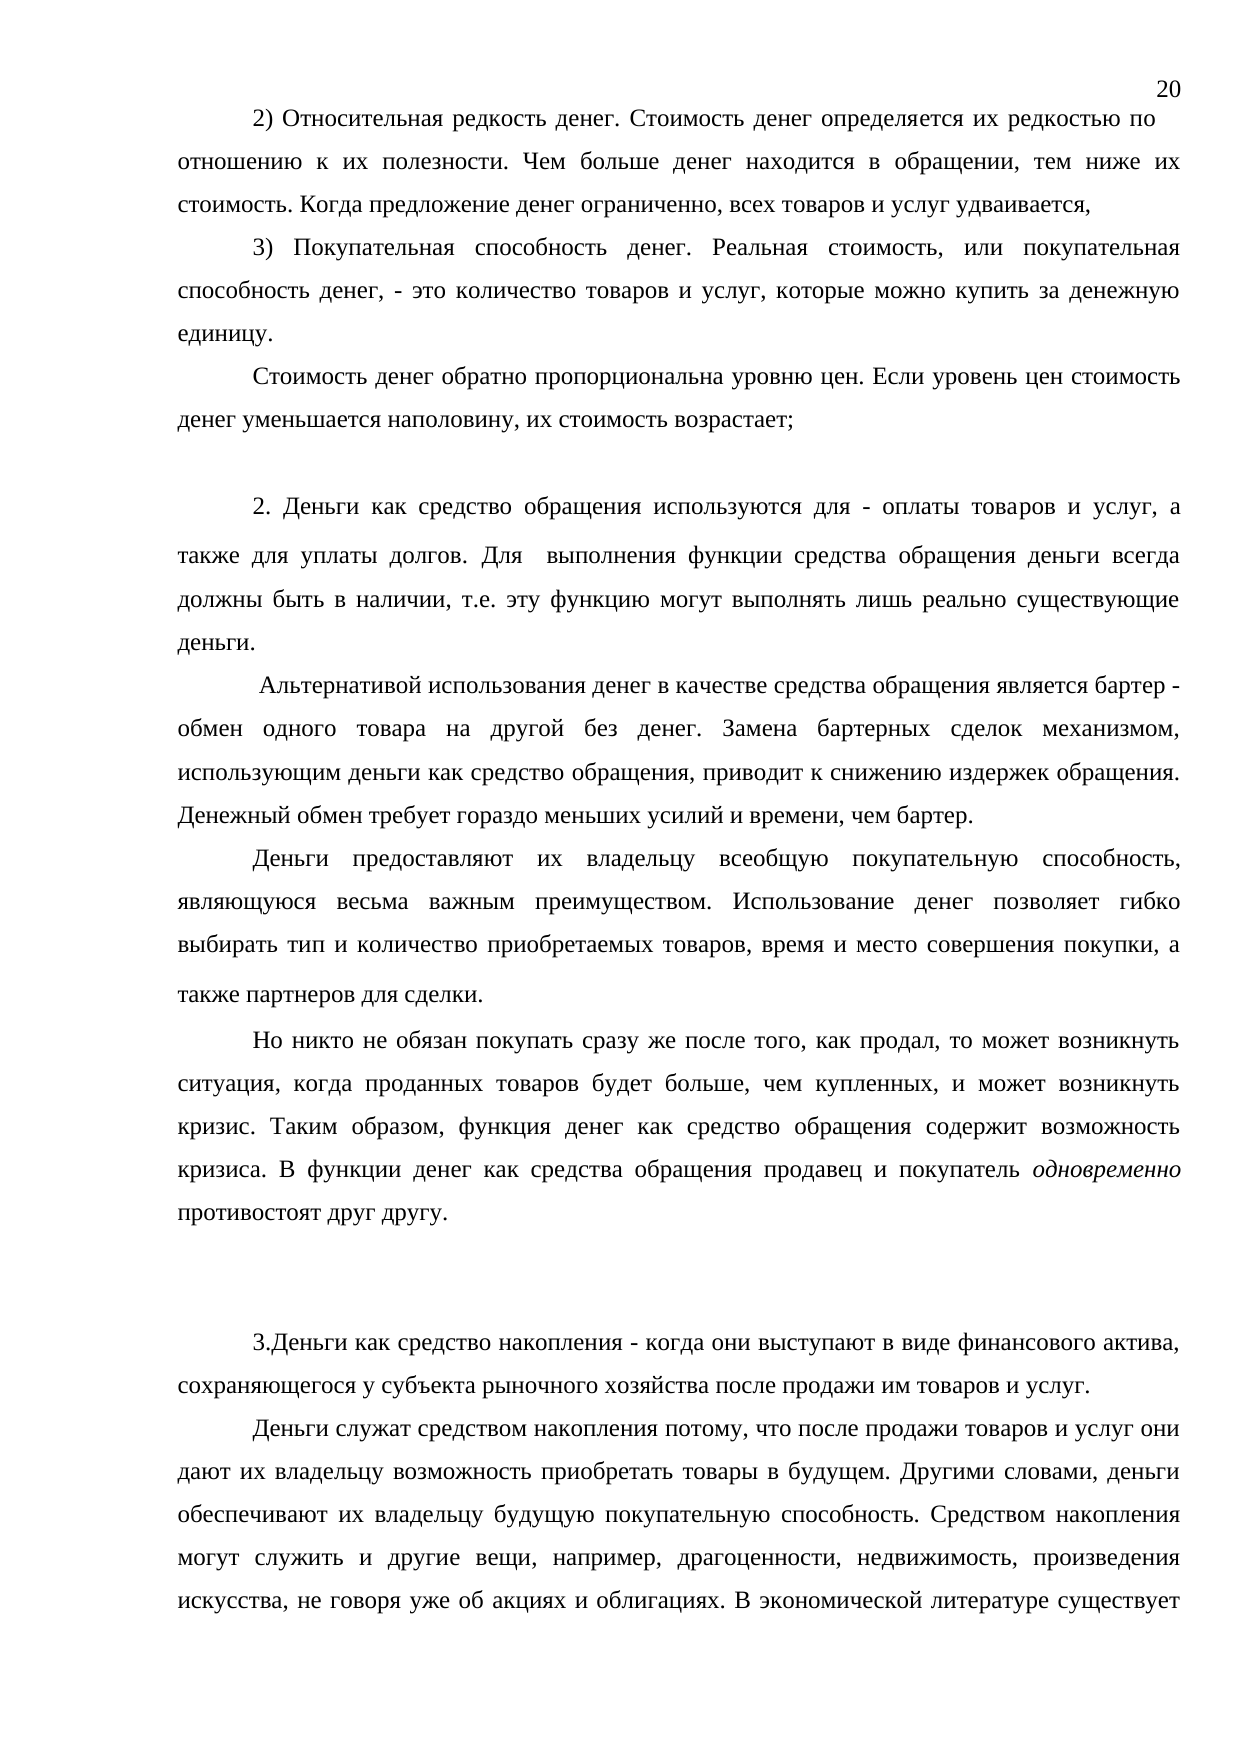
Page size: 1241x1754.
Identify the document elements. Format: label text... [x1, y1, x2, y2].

text Стоимость денег обратно пропорциональна уровню цен. Если уровень цен стоимость денег уменьшается наполовину, их стоимость возрастает; [177, 361, 1181, 433]
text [177, 1413, 1181, 1614]
text 2. Деньги как средство обращения используются для - оплаты товаров и услуг, а также для уплаты долгов. Для выполнения функции средства обращения деньги всегда должны быть в наличии, т.е. эту функцию могут выполнять лишь реально существующие деньги. [177, 491, 1181, 656]
text 3.Деньги как средство накопления - когда они выступают в виде финансового актива, сохраняющегося у субъекта рыночного хозяйства после продажи им товаров и услуг. [177, 1327, 1181, 1399]
text Но никто не обязан покупать сразу же после того, как продал, то может возникнуть ситуация, когда проданных товаров будет больше, чем купленных, и может возникнуть кризис. Таким образом, функция денег как средство обращения содержит возможность кризиса. В функции денег как средства обращения продавец и покупатель одновременно противостоят друг другу. [177, 1025, 1181, 1226]
text 3) Покупательная способность денег. Реальная стоимость, или покупательная способность денег, - это количество товаров и услуг, которые можно купить за денежную единицу. [177, 232, 1181, 347]
text Альтернативой использования денег в качестве средства обращения является бартер - обмен одного товара на другой без денег. Замена бартерных сделок механизмом, использующим деньги как средство обращения, приводит к снижению издержек обращения. Денежный обмен требует гораздо меньших усилий и времени, чем бартер. [177, 670, 1181, 828]
text 2) Относительная редкость денег. Стоимость денег определяется их редкостью по отношению к их полезности. Чем больше денег находится в обращении, тем ниже их стоимость. Когда предложение денег ограниченно, всех товаров и услуг удваивается, [177, 103, 1181, 218]
text Деньги предоставляют их владельцу всеобщую покупательную способность, являющуюся весьма важным преимуществом. Использование денег позволяет гибко выбирать тип и количество приобретаемых товаров, время и место совершения покупки, а также партнеров для сделки. [177, 843, 1181, 1008]
